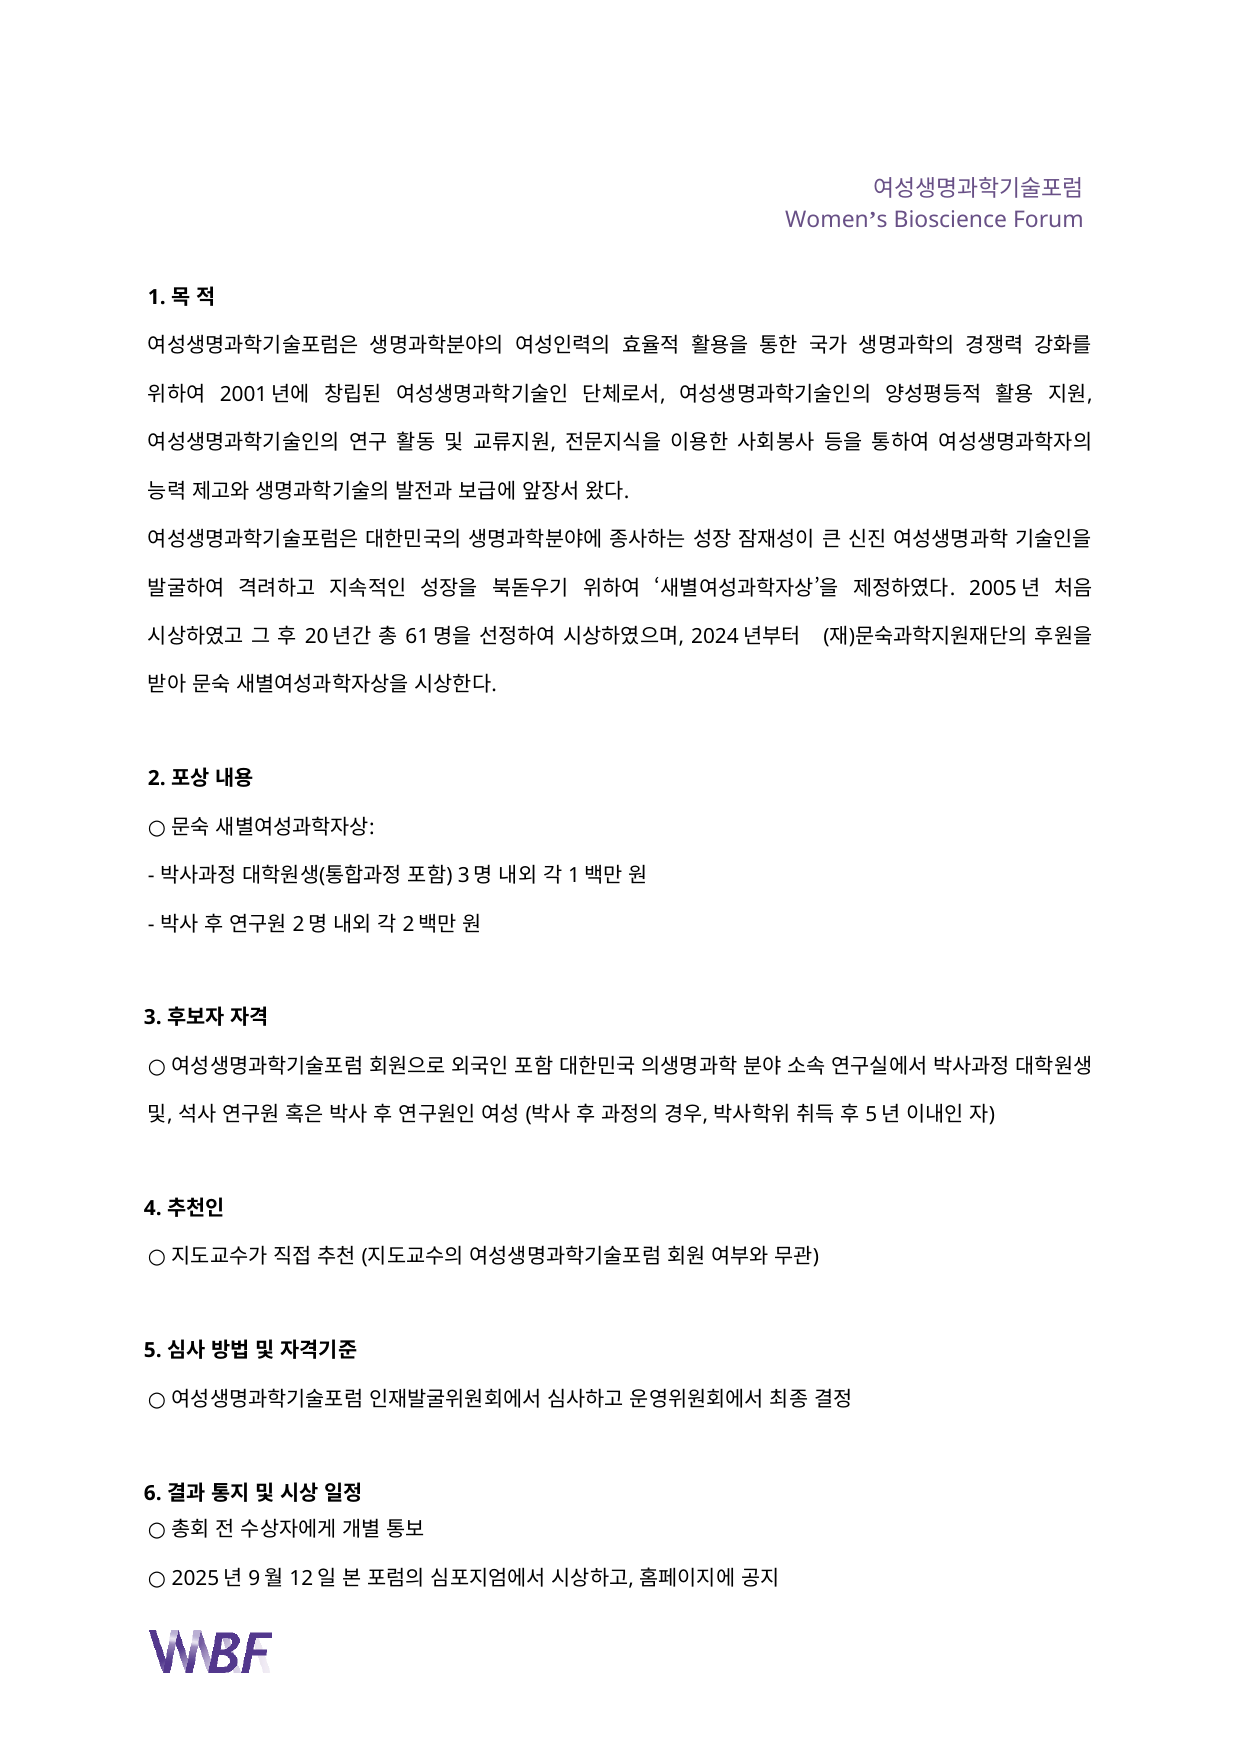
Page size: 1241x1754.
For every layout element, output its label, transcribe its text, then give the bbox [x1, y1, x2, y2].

text 6. 결과 통지 및 시상 일정 [144, 1476, 1092, 1506]
text 3. 후보자 자격 [144, 1001, 1092, 1031]
text - 박사 후 연구원 2명 내외 각 2백만 원 [148, 907, 1092, 937]
text ○ 여성생명과학기술포럼 회원으로 외국인 포함 대한민국 의생명과학 분야 소속 연구실에서 박사과정 대학원생 및, 석사 연구원 혹은 박사 후 연구원인 여성 (박사 후 과정의 경우, 박사학위 취득 후 5년 이내인 자) [148, 1049, 1092, 1128]
picture [147, 1630, 279, 1681]
text ○ 2025년 9월 12일 본 포럼의 심포지엄에서 시상하고, 홈페이지에 공지 [148, 1561, 1092, 1591]
text 여성생명과학기술포럼은 대한민국의 생명과학분야에 종사하는 성장 잠재성이 큰 신진 여성생명과학 기술인을 발굴하여 격려하고 지속적인 성장을 북돋우기 위하여 ‘새별여성과학자상’을 제정하였다. 2005년 처음 시상하였고 그 후 20년간 총 61명을 선정하여 시상하였으며, 2024년부터 (재)문숙과학지원재단의 후원을 받아 문숙 새별여성과학자상을 시상한다. [148, 522, 1092, 698]
text 2. 포상 내용 [148, 761, 1092, 792]
text ○ 여성생명과학기술포럼 인재발굴위원회에서 심사하고 운영위원회에서 최종 결정 [148, 1382, 1092, 1412]
text 4. 추천인 [144, 1191, 1092, 1222]
text ○ 문숙 새별여성과학자상: [148, 810, 1092, 840]
text ○ 지도교수가 직접 추천 (지도교수의 여성생명과학기술포럼 회원 여부와 무관) [148, 1240, 1092, 1270]
text ○ 총회 전 수상자에게 개별 통보 [148, 1512, 1092, 1543]
text - 박사과정 대학원생(통합과정 포함) 3명 내외 각 1백만 원 [148, 858, 1092, 889]
text 1. 목 적 [148, 236, 1092, 311]
text 5. 심사 방법 및 자격기준 [144, 1334, 1092, 1364]
text 여성생명과학기술포럼은 생명과학분야의 여성인력의 효율적 활용을 통한 국가 생명과학의 경쟁력 강화를 위하여 2001년에 창립된 여성생명과학기술인 단체로서, 여성생명과학기술인의 양성평등적 활용 지원, 여성생명과학기술인의 연구 활동 및 교류지원, 전문지식을 이용한 사회봉사 등을 통하여 여성생명과학자의 능력 제고와 생명과학기술의 발전과 보급에 앞장서 왔다. [148, 329, 1092, 504]
